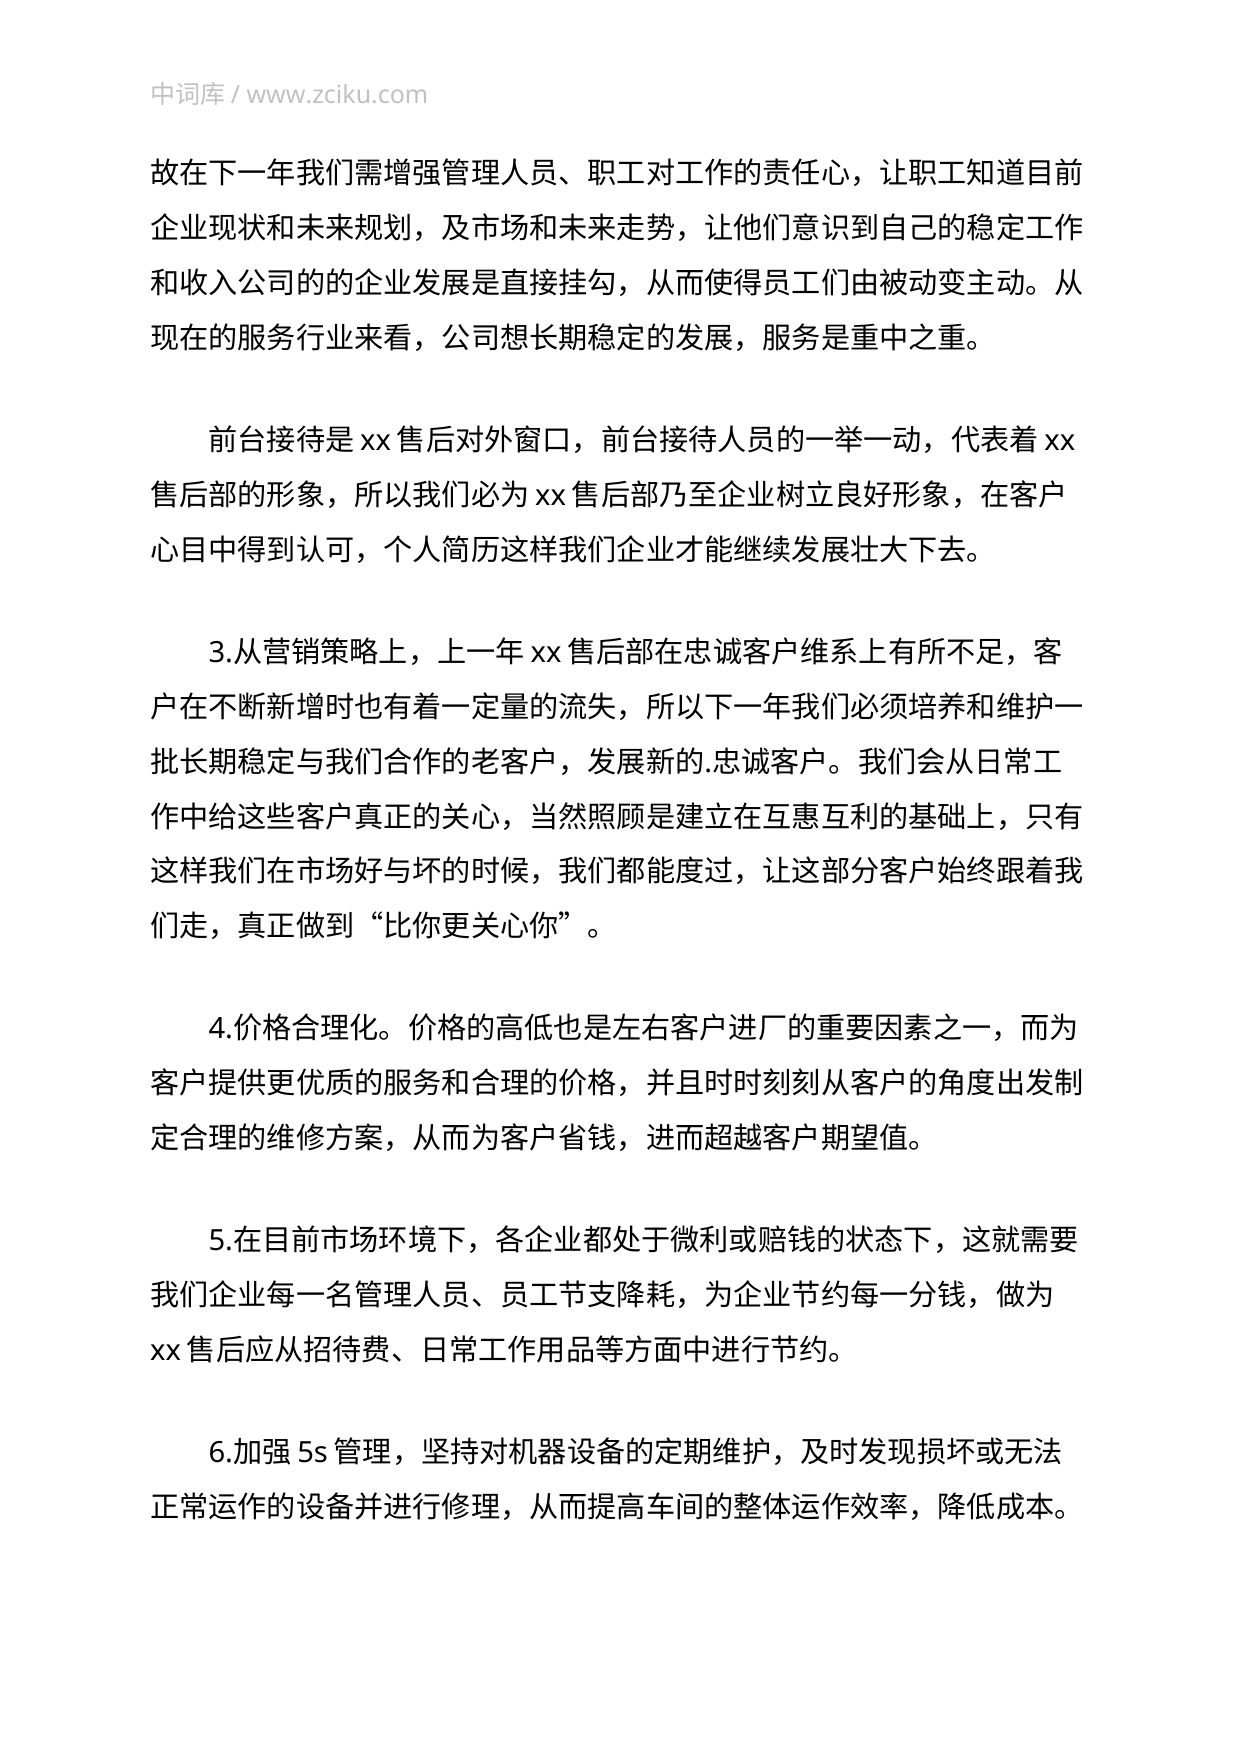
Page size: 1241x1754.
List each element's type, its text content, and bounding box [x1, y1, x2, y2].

text 4.价格合理化。价格的高低也是左右客户进厂的重要因素之一，而为客户提供更优质的服务和合理的价格，并且时时刻刻从客户的角度出发制定合理的维修方案，从而为客户省钱，进而超越客户期望值。 [150, 1005, 1090, 1157]
text 3.从营销策略上，上一年xx售后部在忠诚客户维系上有所不足，客户在不断新增时也有着一定量的流失，所以下一年我们必须培养和维护一批长期稳定与我们合作的老客户，发展新的.忠诚客户。我们会从日常工作中给这些客户真正的关心，当然照顾是建立在互惠互利的基础上，只有这样我们在市场好与坏的时候，我们都能度过，让这部分客户始终跟着我们走，真正做到“比你更关心你”。 [150, 628, 1090, 945]
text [150, 150, 1090, 357]
text 5.在目前市场环境下，各企业都处于微利或赔钱的状态下，这就需要我们企业每一名管理人员、员工节支降耗，为企业节约每一分钱，做为xx售后应从招待费、日常工作用品等方面中进行节约。 [150, 1216, 1090, 1369]
text 前台接待是xx售后对外窗口，前台接待人员的一举一动，代表着xx售后部的形象，所以我们必为xx售后部乃至企业树立良好形象，在客户心目中得到认可，个人简历这样我们企业才能继续发展壮大下去。 [150, 416, 1090, 569]
text 6.加强5s管理，坚持对机器设备的定期维护，及时发现损坏或无法正常运作的设备并进行修理，从而提高车间的整体运作效率，降低成本。 [150, 1428, 1090, 1526]
